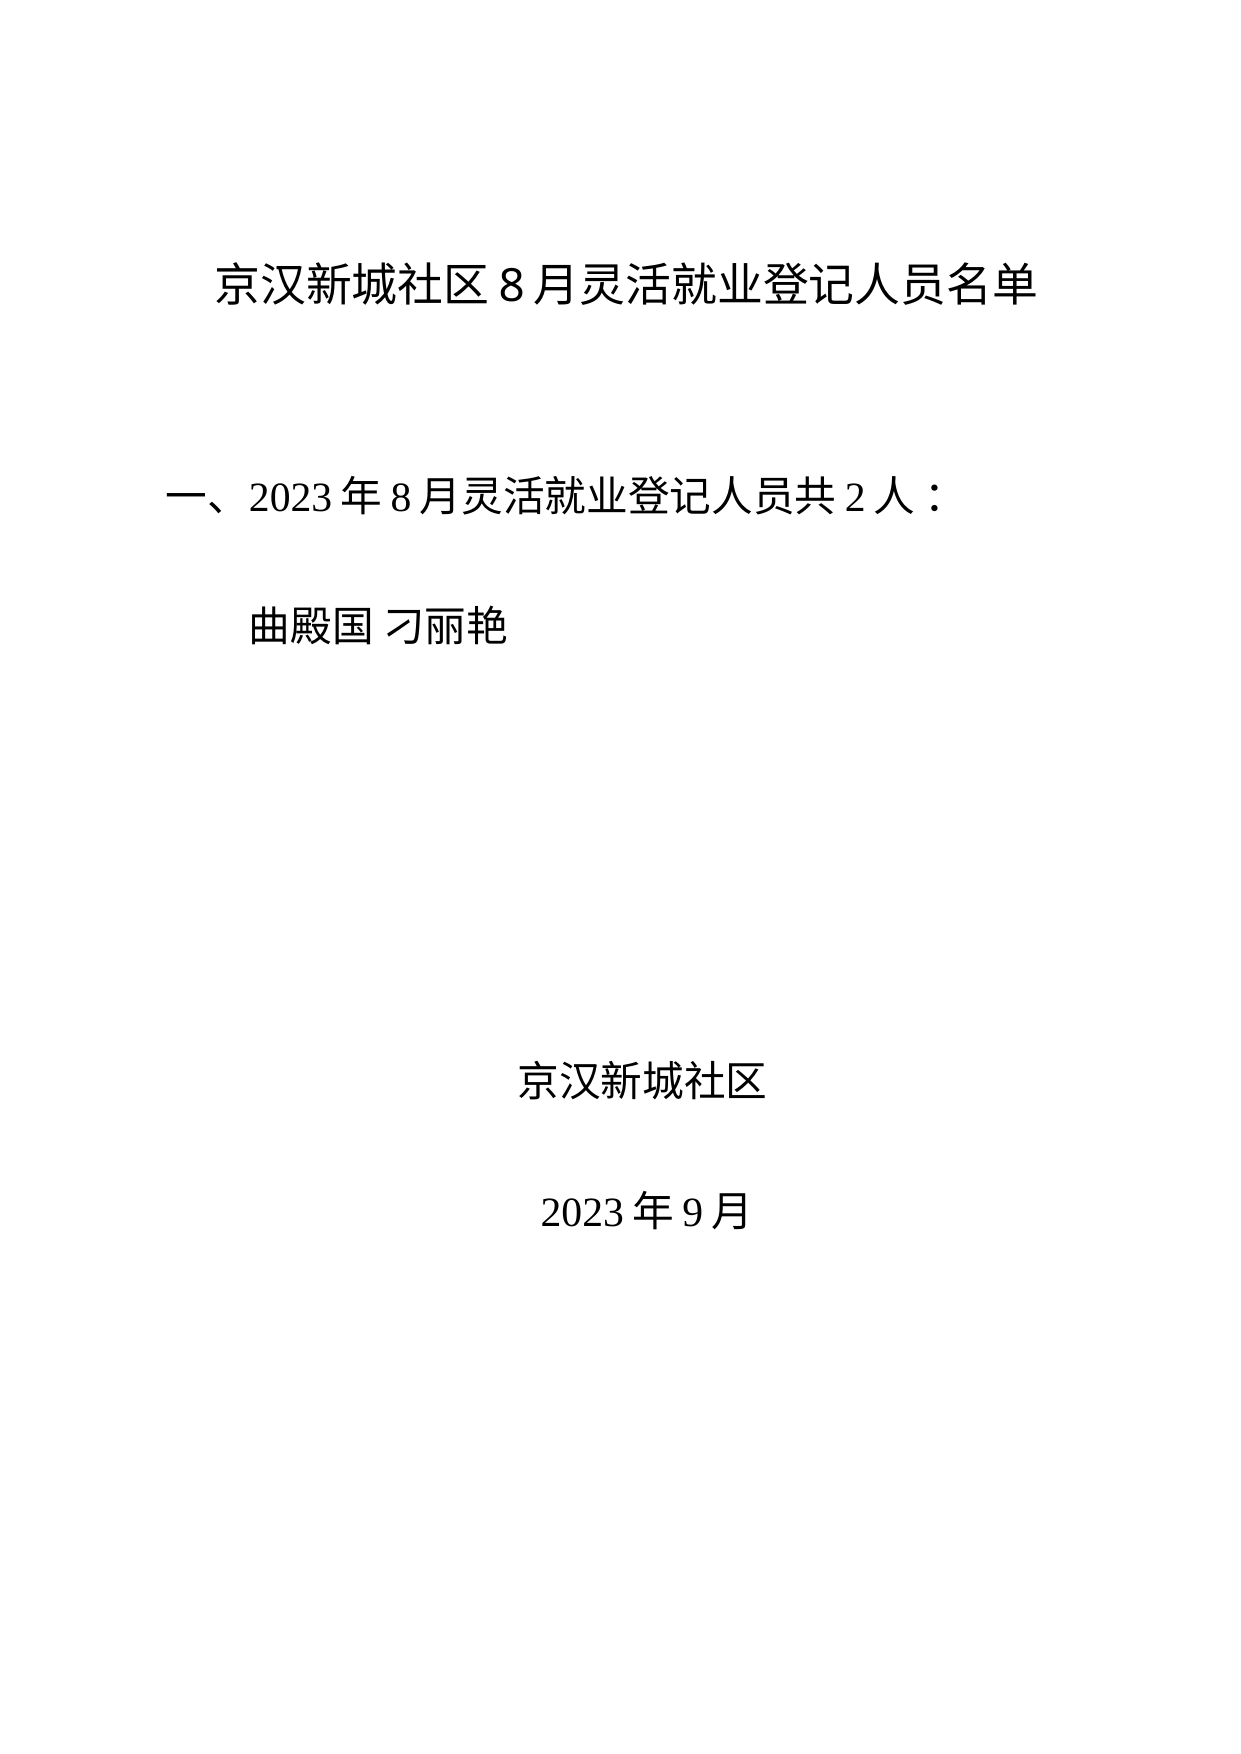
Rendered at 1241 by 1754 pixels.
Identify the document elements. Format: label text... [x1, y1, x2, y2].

text 2023年9月 [165, 1175, 1087, 1240]
text 一、2023年8月灵活就业登记人员共2人 ： [165, 460, 1087, 525]
text 曲殿国 刁丽艳 [165, 590, 1087, 655]
text 京汉新城社区 [165, 1045, 1087, 1110]
text 京汉新城社区8月灵活就业登记人员名单 [165, 233, 1087, 330]
